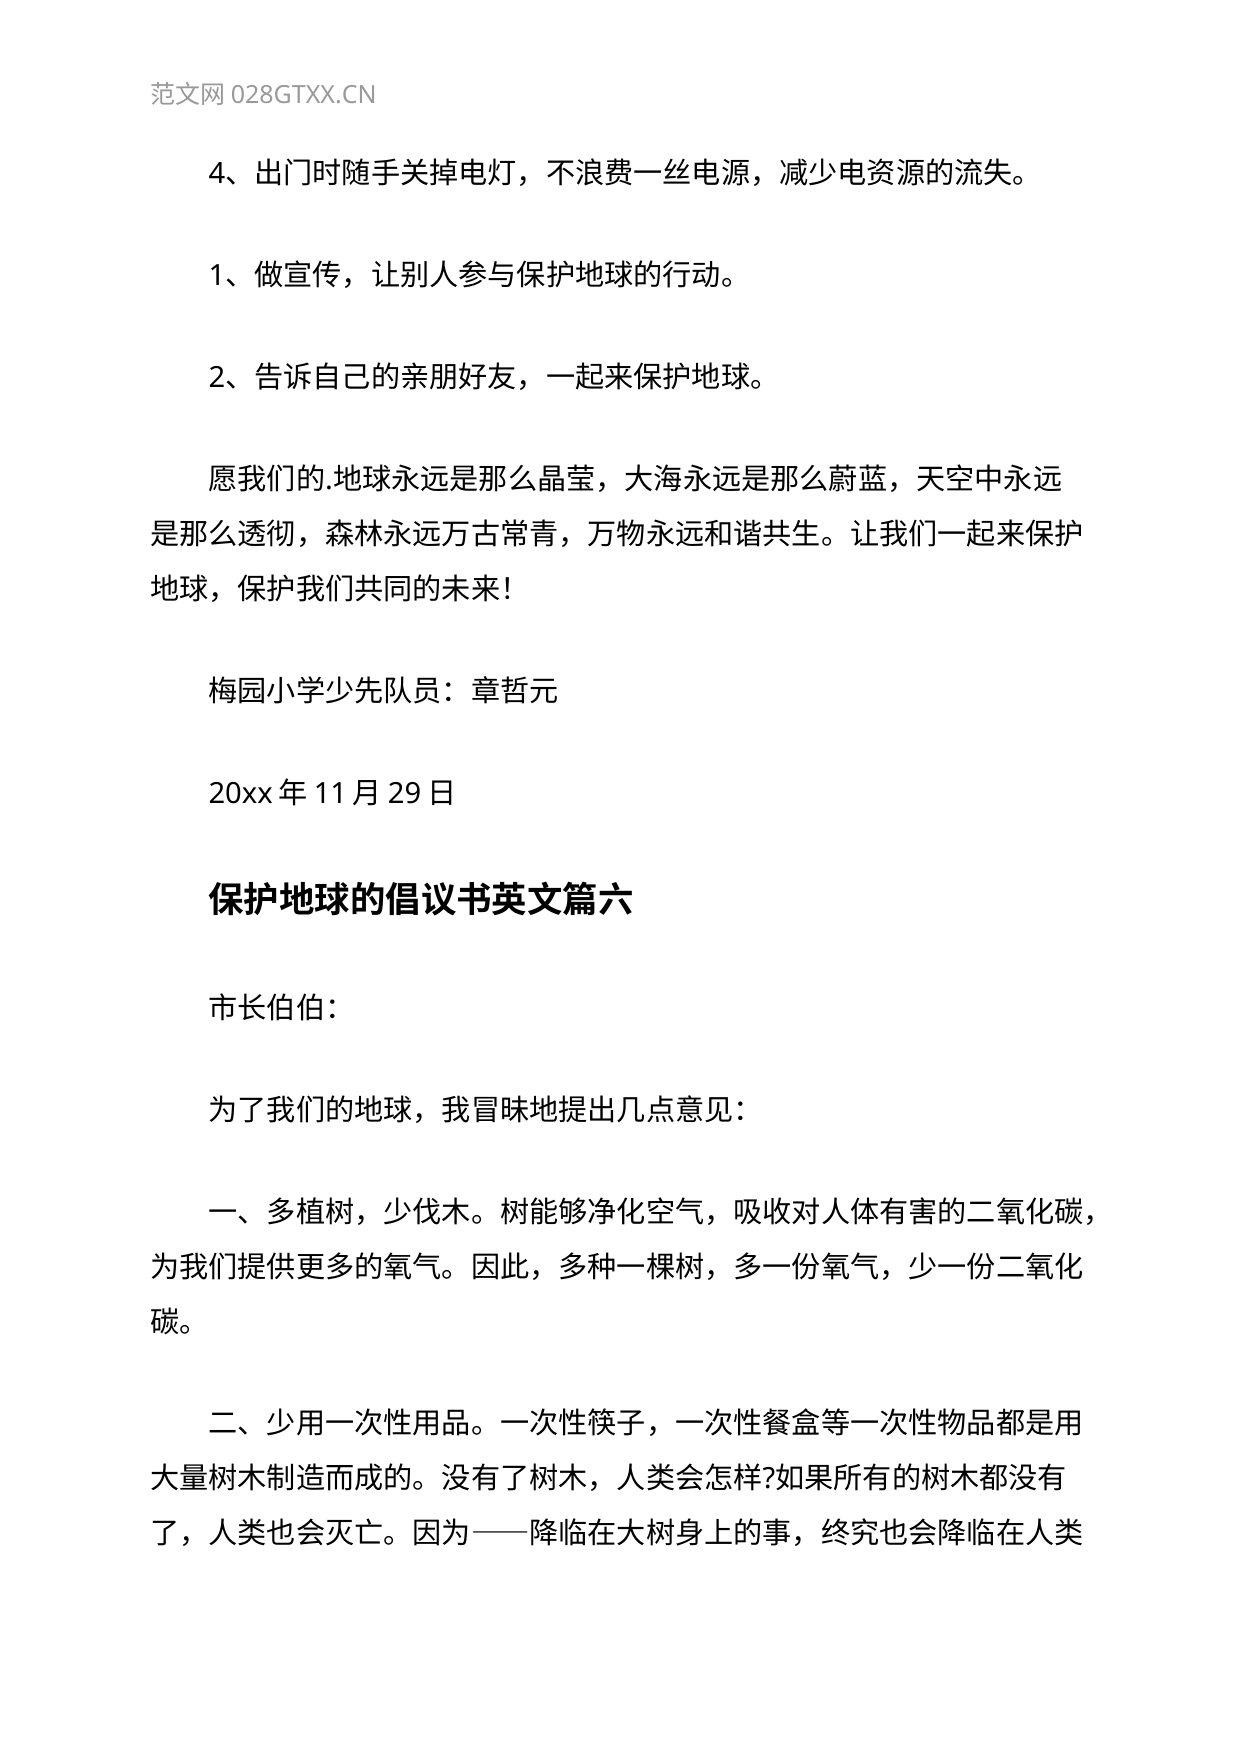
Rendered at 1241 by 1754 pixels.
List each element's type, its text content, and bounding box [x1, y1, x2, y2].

text 一、多植树，少伐木。树能够净化空气，吸收对人体有害的二氧化碳，为我们提供更多的氧气。因此，多种一棵树，多一份氧气，少一份二氧化碳。 [150, 1188, 1090, 1340]
text 2、告诉自己的亲朋好友，一起来保护地球。 [150, 354, 1090, 396]
text 愿我们的.地球永远是那么晶莹，大海永远是那么蔚蓝，天空中永远是那么透彻，森林永远万古常青，万物永远和谐共生。让我们一起来保护地球，保护我们共同的未来！ [150, 456, 1090, 608]
text 4、出门时随手关掉电灯，不浪费一丝电源，减少电资源的流失。 [150, 150, 1090, 192]
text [150, 1400, 1090, 1552]
text 20xx年11月29日 [150, 769, 1090, 812]
text 为了我们的地球，我冒昧地提出几点意见： [150, 1087, 1090, 1129]
text 1、做宣传，让别人参与保护地球的行动。 [150, 252, 1090, 294]
text 保护地球的倡议书英文篇六 [150, 871, 1090, 923]
text 梅园小学少先队员：章哲元 [150, 668, 1090, 710]
text 市长伯伯： [150, 985, 1090, 1027]
